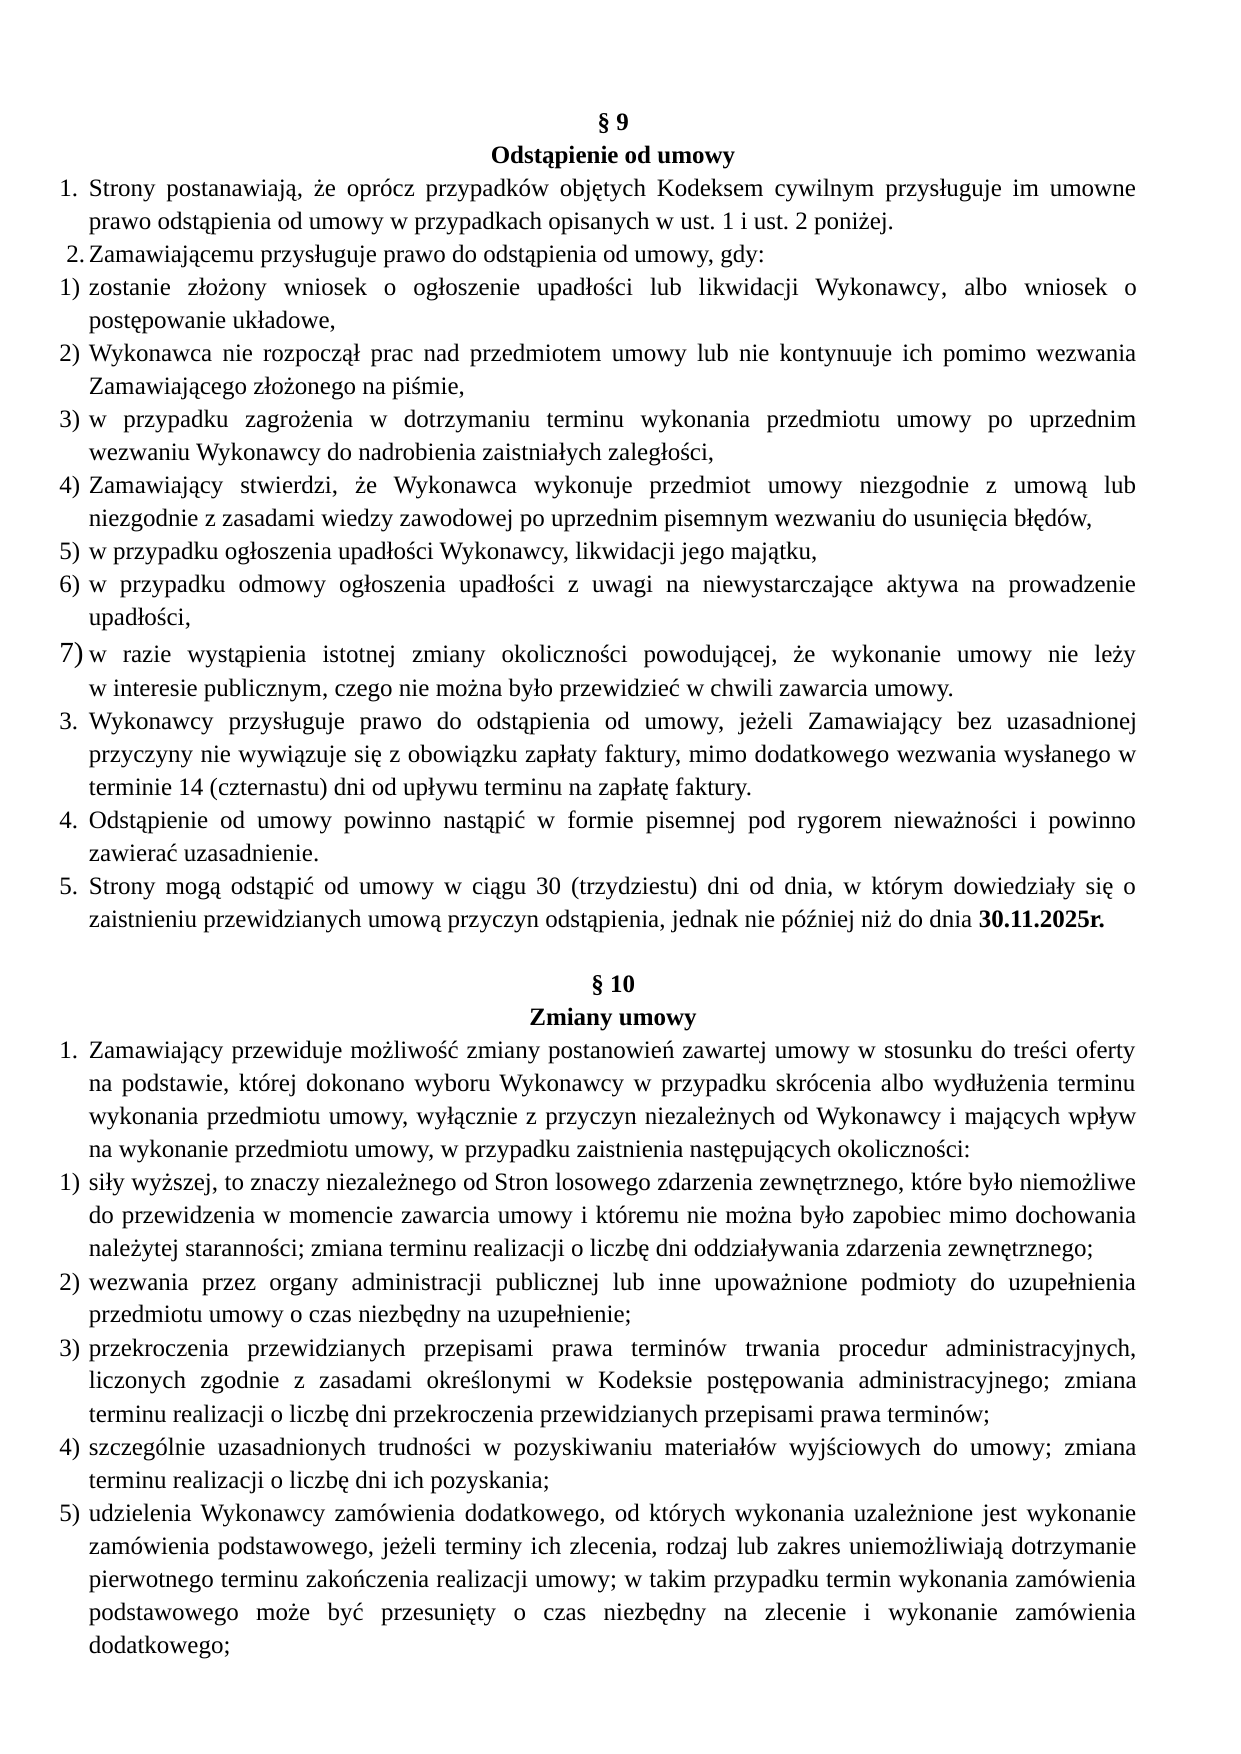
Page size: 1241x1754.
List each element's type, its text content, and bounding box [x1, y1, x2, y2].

list Wykonawcy przysługuje prawo do odstąpienia od umowy, jeżeli Zamawiający bez uzasadnionej przyczyny nie wywiązuje się z obowiązku zapłaty faktury, mimo dodatkowego wezwania wysłanego w terminie 14 (czternastu) dni od upływu terminu na zapłatę faktury. [59, 706, 1137, 801]
list Odstąpienie od umowy powinno nastąpić w formie pisemnej pod rygorem nieważności i powinno zawierać uzasadnienie. [59, 805, 1137, 867]
list Zamawiający stwierdzi, że Wykonawca wykonuje przedmiot umowy niezgodnie z umową lub niezgodnie z zasadami wiedzy zawodowej po uprzednim pisemnym wezwaniu do usunięcia błędów, [59, 470, 1137, 532]
list Strony postanawiają, że oprócz przypadków objętych Kodeksem cywilnym przysługuje im umowne prawo odstąpienia od umowy w przypadkach opisanych w ust. 1 i ust. 2 poniżej. [59, 173, 1137, 235]
text Odstąpienie od umowy [89, 140, 1137, 169]
list w przypadku zagrożenia w dotrzymaniu terminu wykonania przedmiotu umowy po uprzednim wezwaniu Wykonawcy do nadrobienia zaistniałych zaległości, [59, 404, 1137, 466]
text § 10 [89, 969, 1137, 998]
list zostanie złożony wniosek o ogłoszenie upadłości lub likwidacji Wykonawcy, albo wniosek o postępowanie układowe, [59, 272, 1137, 334]
list Wykonawca nie rozpoczął prac nad przedmiotem umowy lub nie kontynuuje ich pomimo wezwania Zamawiającego złożonego na piśmie, [59, 338, 1137, 400]
text § 9 [89, 107, 1137, 136]
list wezwania przez organy administracji publicznej lub inne upoważnione podmioty do uzupełnienia przedmiotu umowy o czas niezbędny na uzupełnienie; [59, 1267, 1137, 1328]
text Zmiany umowy [89, 1002, 1137, 1031]
list w razie wystąpienia istotnej zmiany okoliczności powodującej, że wykonanie umowy nie leży w interesie publicznym, czego nie można było przewidzieć w chwili zawarcia umowy. [59, 635, 1137, 702]
list Strony mogą odstąpić od umowy w ciągu 30 (trzydziestu) dni od dnia, w którym dowiedziały się o zaistnieniu przewidzianych umową przyczyn odstąpienia, jednak nie później niż do dnia 30.11.2025r. [59, 871, 1137, 933]
list udzielenia Wykonawcy zamówienia dodatkowego, od których wykonania uzależnione jest wykonanie zamówienia podstawowego, jeżeli terminy ich zlecenia, rodzaj lub zakres uniemożliwiają dotrzymanie pierwotnego terminu zakończenia realizacji umowy; w takim przypadku termin wykonania zamówienia podstawowego może być przesunięty o czas niezbędny na zlecenie i wykonanie zamówienia dodatkowego; [59, 1498, 1137, 1658]
list w przypadku ogłoszenia upadłości Wykonawcy, likwidacji jego majątku, [59, 536, 1137, 565]
list w przypadku odmowy ogłoszenia upadłości z uwagi na niewystarczające aktywa na prowadzenie upadłości, [59, 569, 1137, 631]
list siły wyższej, to znaczy niezależnego od Stron losowego zdarzenia zewnętrznego, które było niemożliwe do przewidzenia w momencie zawarcia umowy i któremu nie można było zapobiec mimo dochowania należytej staranności; zmiana terminu realizacji o liczbę dni oddziaływania zdarzenia zewnętrznego; [59, 1167, 1137, 1262]
list Zamawiający przewiduje możliwość zmiany postanowień zawartej umowy w stosunku do treści oferty na podstawie, której dokonano wyboru Wykonawcy w przypadku skrócenia albo wydłużenia terminu wykonania przedmiotu umowy, wyłącznie z przyczyn niezależnych od Wykonawcy i mających wpływ na wykonanie przedmiotu umowy, w przypadku zaistnienia następujących okoliczności: [59, 1035, 1137, 1163]
list Zamawiającemu przysługuje prawo do odstąpienia od umowy, gdy: [66, 239, 1137, 268]
list przekroczenia przewidzianych przepisami prawa terminów trwania procedur administracyjnych, liczonych zgodnie z zasadami określonymi w Kodeksie postępowania administracyjnego; zmiana terminu realizacji o liczbę dni przekroczenia przewidzianych przepisami prawa terminów; [59, 1333, 1137, 1427]
list szczególnie uzasadnionych trudności w pozyskiwaniu materiałów wyjściowych do umowy; zmiana terminu realizacji o liczbę dni ich pozyskania; [59, 1432, 1137, 1493]
